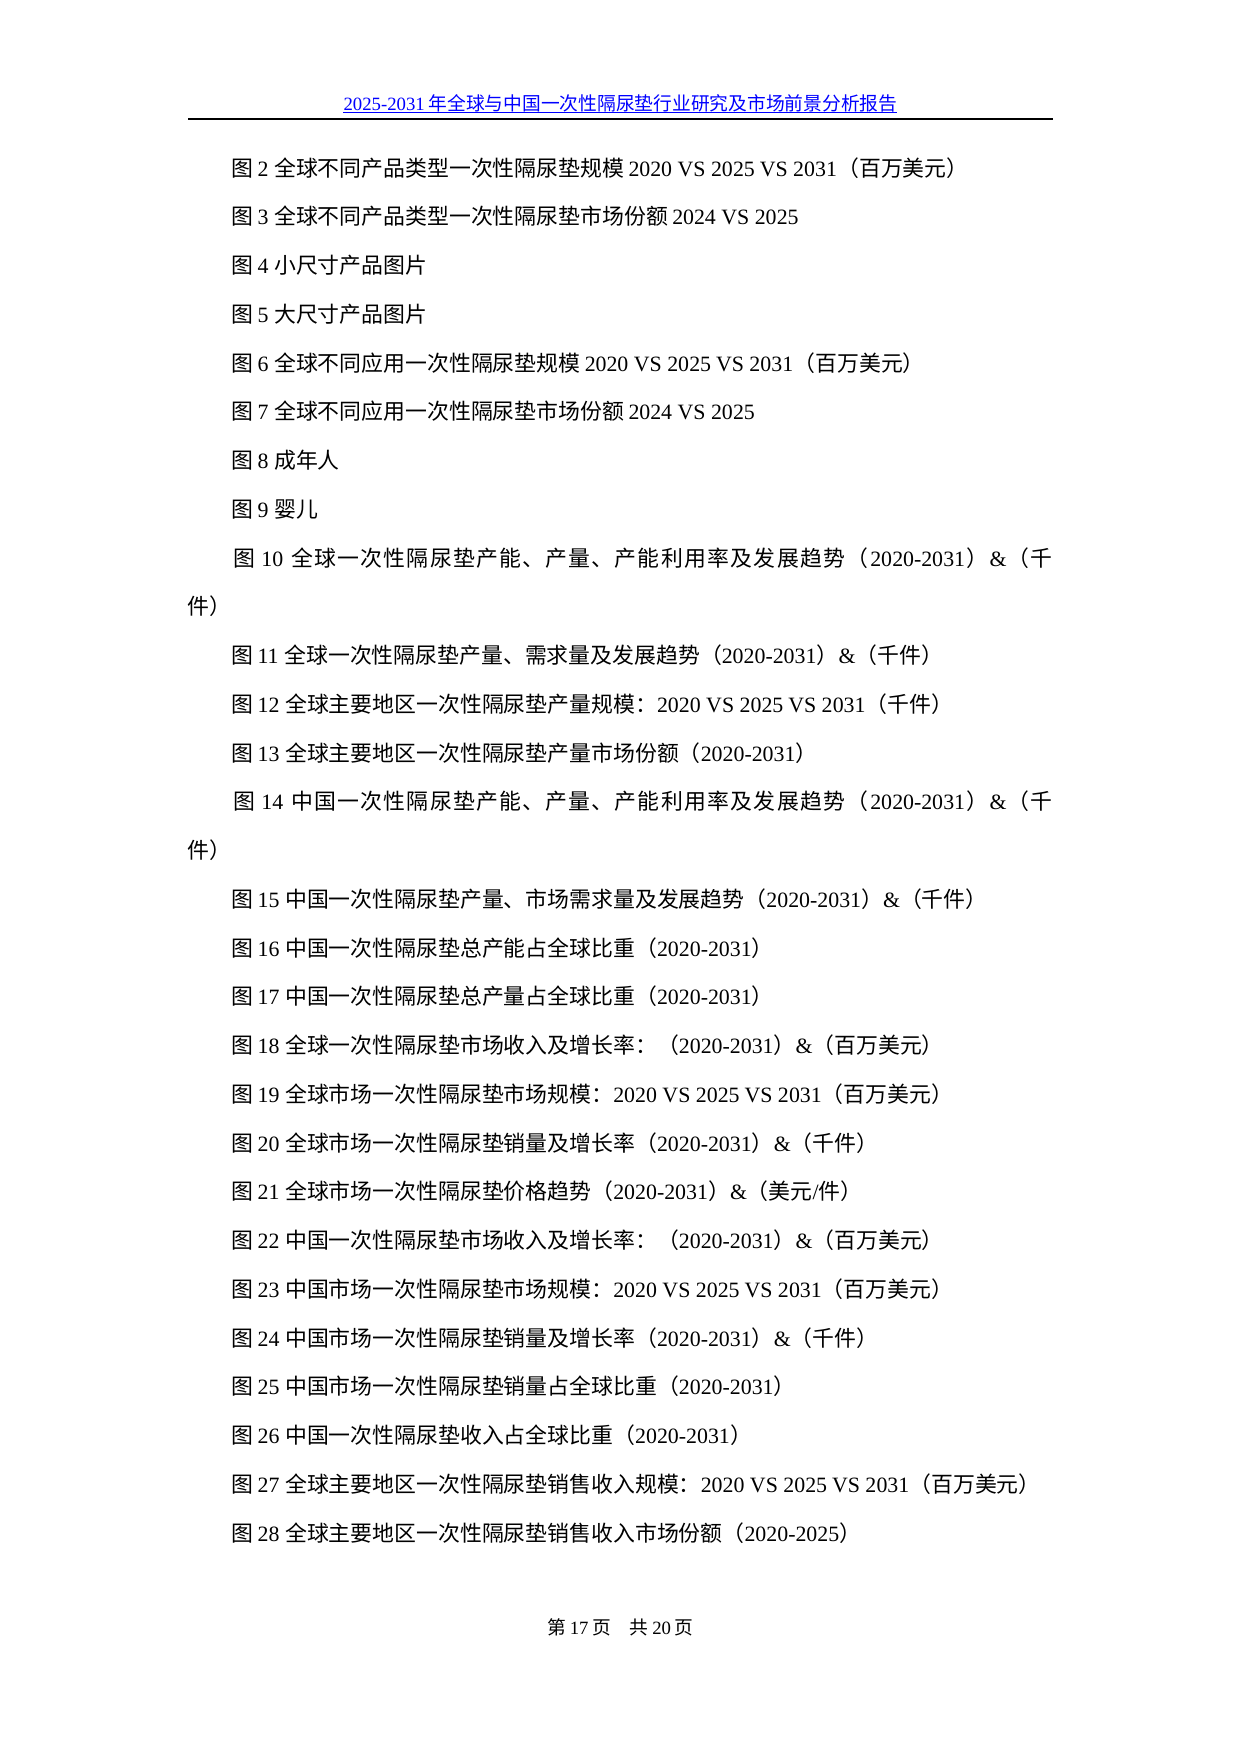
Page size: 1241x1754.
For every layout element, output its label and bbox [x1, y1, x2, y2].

text [187, 150, 1053, 1548]
